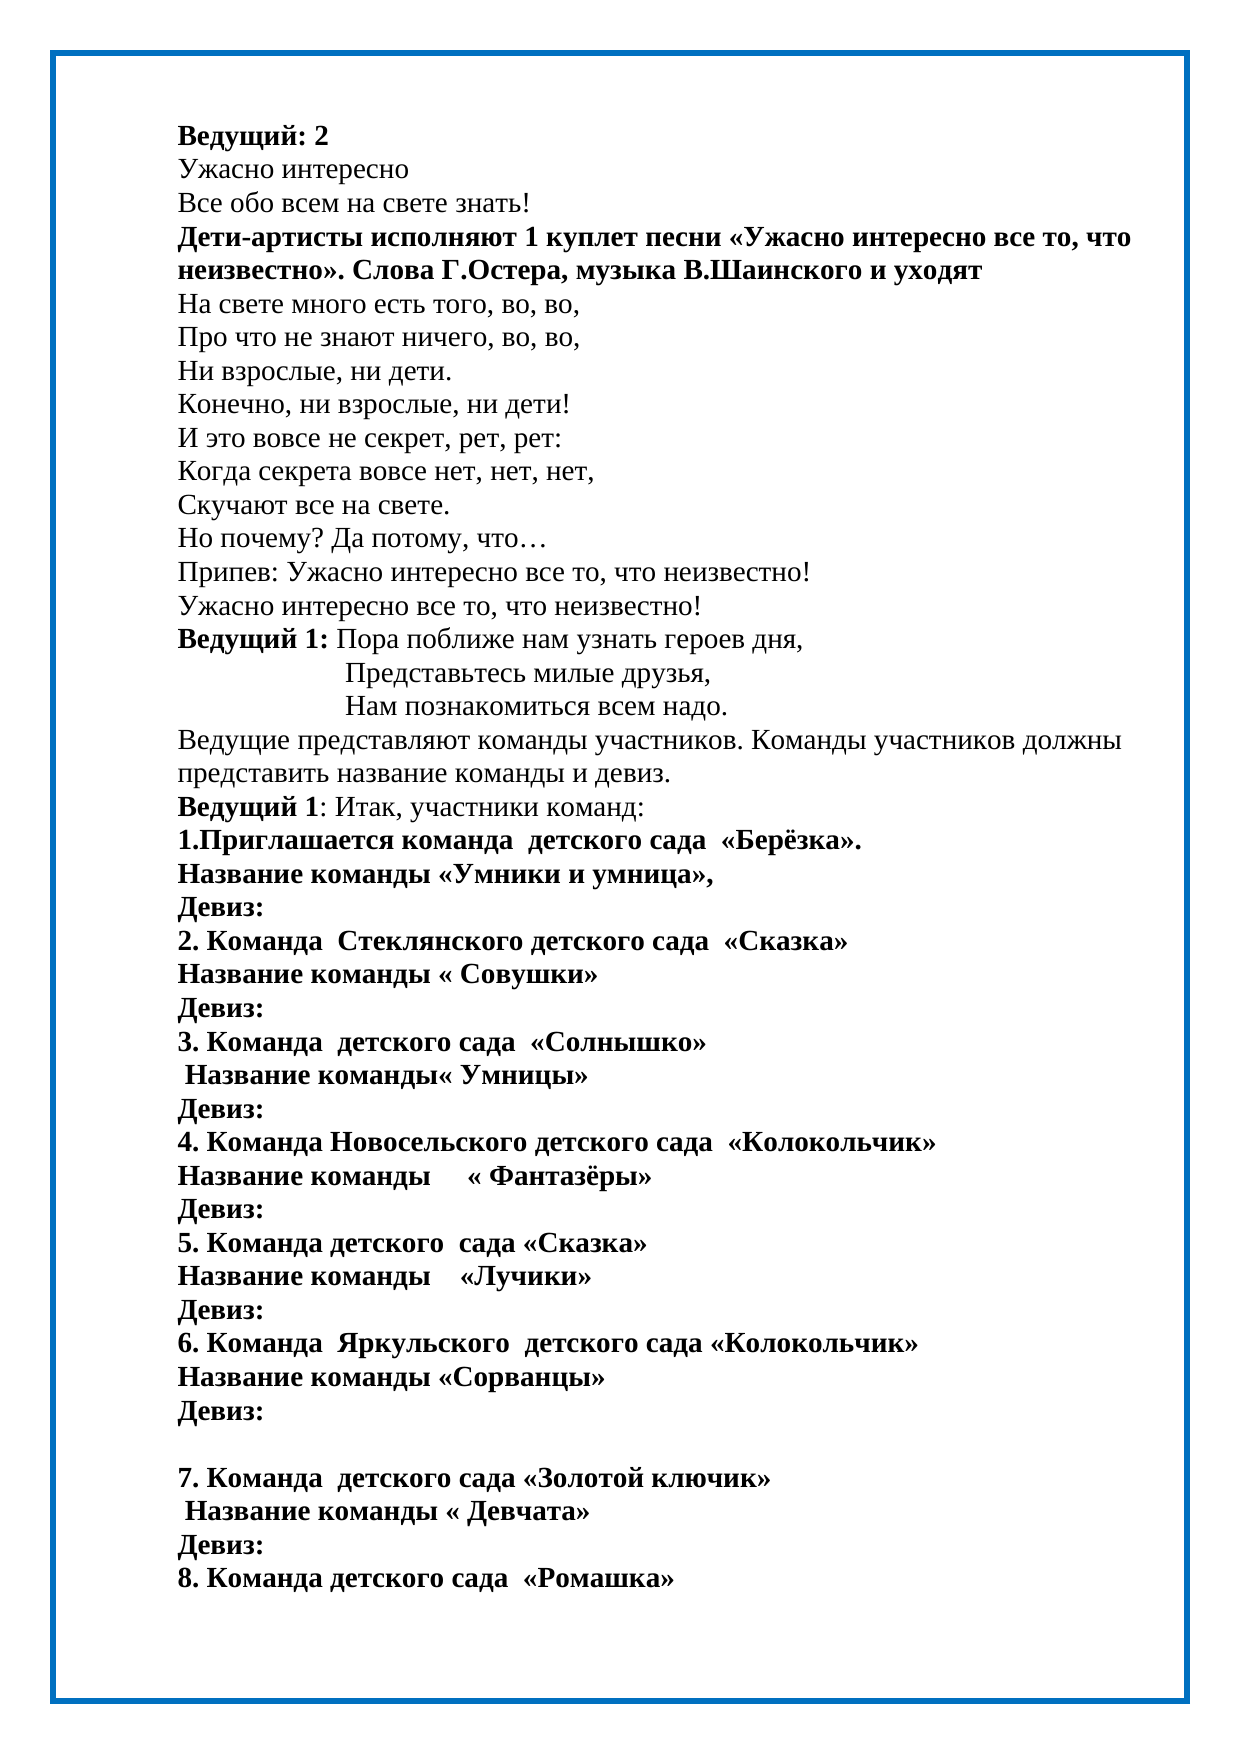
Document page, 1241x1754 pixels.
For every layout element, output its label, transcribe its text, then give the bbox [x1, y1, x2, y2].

text Все обо всем на свете знать! [177, 185, 1152, 219]
text Припев: Ужасно интересно все то, что неизвестно! [177, 554, 1152, 588]
text 2. Команда Стеклянского детского сада «Сказка» Название команды « Совушки» Девиз: [177, 923, 1152, 1024]
text Конечно, ни взрослые, ни дети! [177, 386, 1152, 420]
text Ведущий: 2 [177, 118, 1152, 152]
text 3. Команда детского сада «Солнышко» Название команды« Умницы» Девиз: [177, 1024, 1152, 1124]
text И это вовсе не секрет, рет, рет: [177, 420, 1152, 453]
text Скучают все на свете. [177, 487, 1152, 521]
text 4. Команда Новосельского детского сада «Колокольчик» Название команды « Фантазёры» Девиз: [177, 1124, 1152, 1225]
text Но почему? Да потому, что… [177, 521, 1152, 554]
text Ни взрослые, ни дети. [177, 353, 1152, 386]
text Ужасно интересно [177, 152, 1152, 185]
text Дети-артисты исполняют 1 куплет песни «Ужасно интересно все то, что неизвестно». Слова Г.Остера, музыка В.Шаинского и уходят [177, 219, 1152, 286]
text На свете много есть того, во, во, [177, 286, 1152, 319]
text Про что не знают ничего, во, во, [177, 319, 1152, 353]
text Когда секрета вовсе нет, нет, нет, [177, 453, 1152, 487]
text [177, 1225, 1152, 1594]
text Ужасно интересно все то, что неизвестно! Ведущий 1: Пора поближе нам узнать героев дня, Представьтесь милые друзья, Нам познакомиться всем надо. Ведущие представляют команды участников. Команды участников должны представить название команды и девиз. Ведущий 1: Итак, участники команд: 1.Приглашается команда детского сада «Берёзка». Название команды «Умники и умница», Девиз: [177, 588, 1152, 923]
